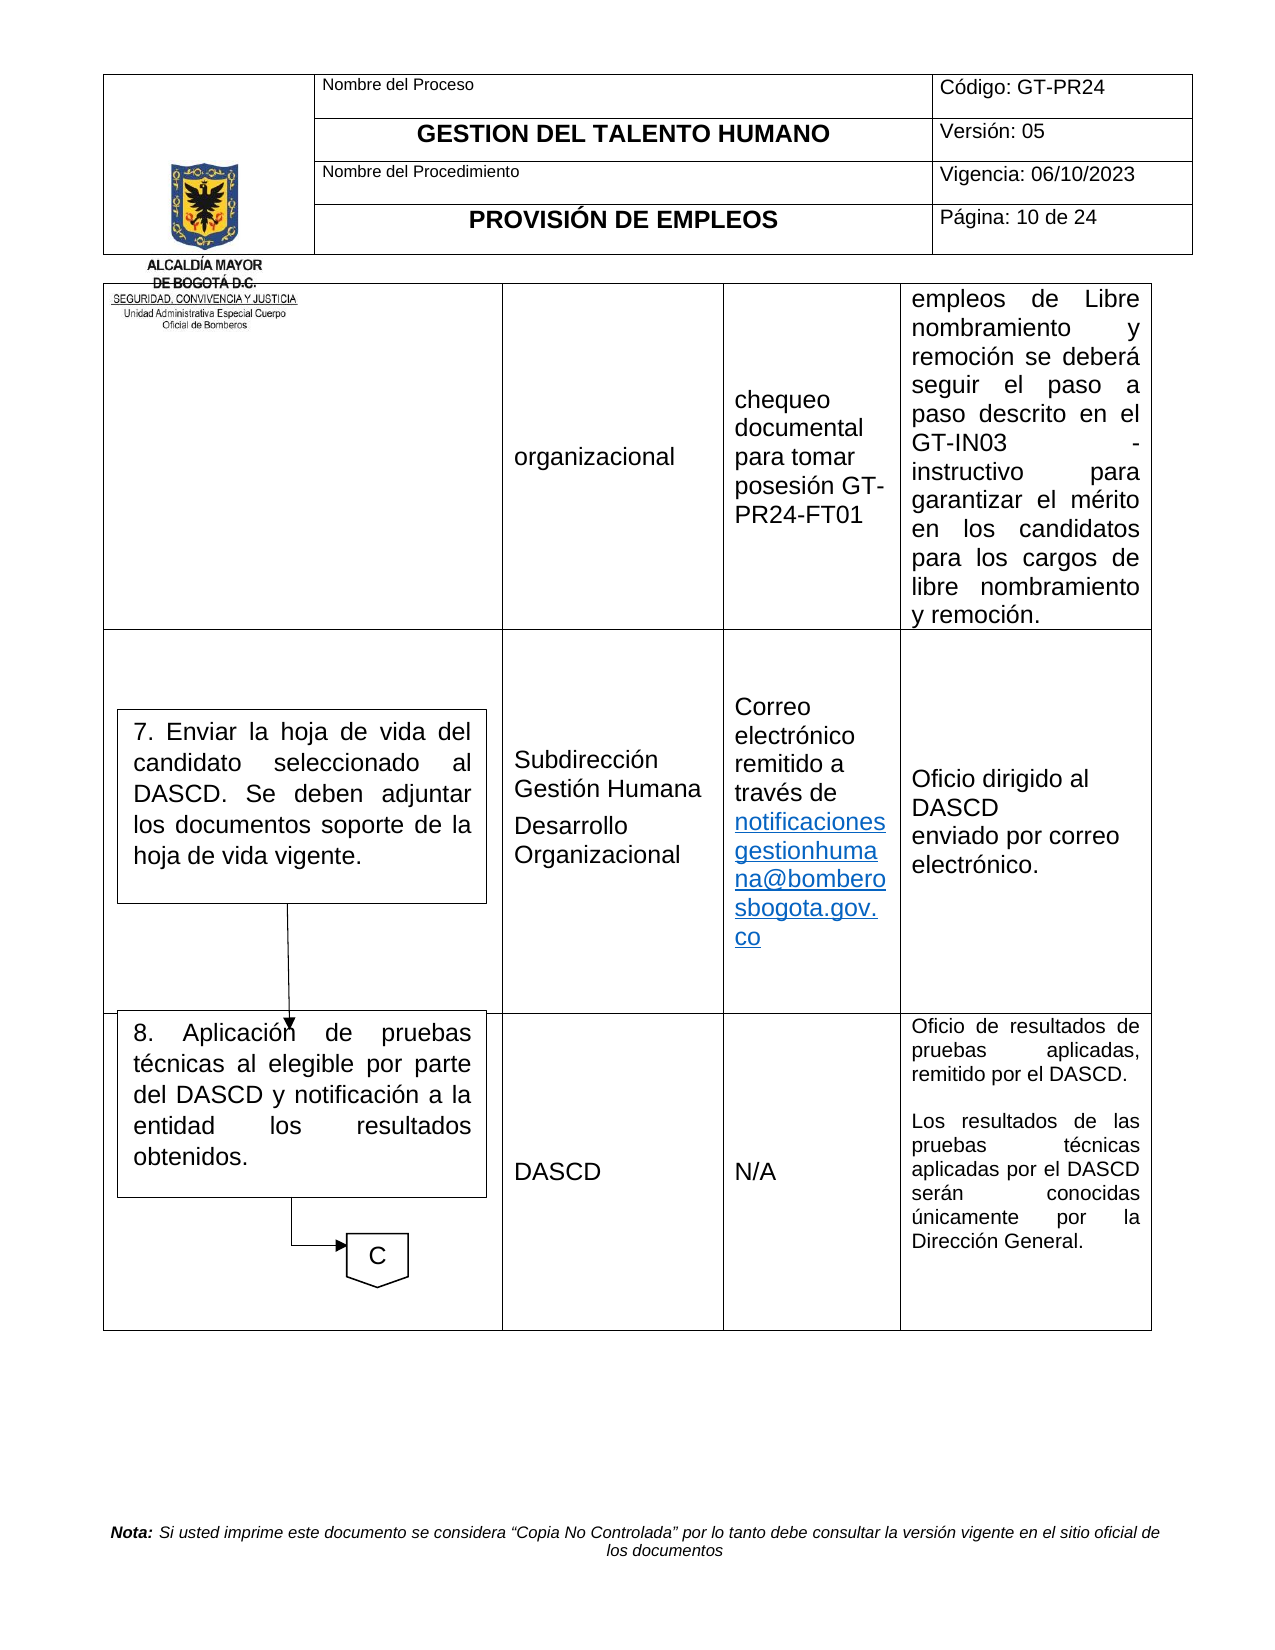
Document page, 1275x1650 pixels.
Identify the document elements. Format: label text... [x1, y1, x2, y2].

table_cell Subdirección Gestión Humana Desarrollo Organizacional [503, 630, 723, 1012]
table_cell [104, 284, 502, 629]
table_cell Lista de chequeo documental para tomar posesión GT-PR24-FT01 [724, 284, 900, 629]
table_cell Oficio dirigido al DASCD enviado por correo electrónico. [901, 630, 1151, 1012]
table_cell [104, 1014, 502, 1330]
table_cell N/A [724, 1014, 900, 1330]
table_cell DASCD [503, 1014, 723, 1330]
table_cell Oficio de resultados de pruebas aplicadas, remitido por el DASCD. Los resultados de las pruebas técnicas aplicadas por el DASCD serán conocidas únicamente por la Dirección General. [901, 1014, 1151, 1330]
picture [109, 255, 298, 283]
table_cell Correo electrónico remitido a través de notificacionesgestionhumana@bomberosbogota.gov.co [724, 630, 900, 1012]
table_cell Desarrollo organizacional [503, 284, 723, 629]
picture [109, 160, 298, 254]
table_cell [104, 630, 502, 1012]
